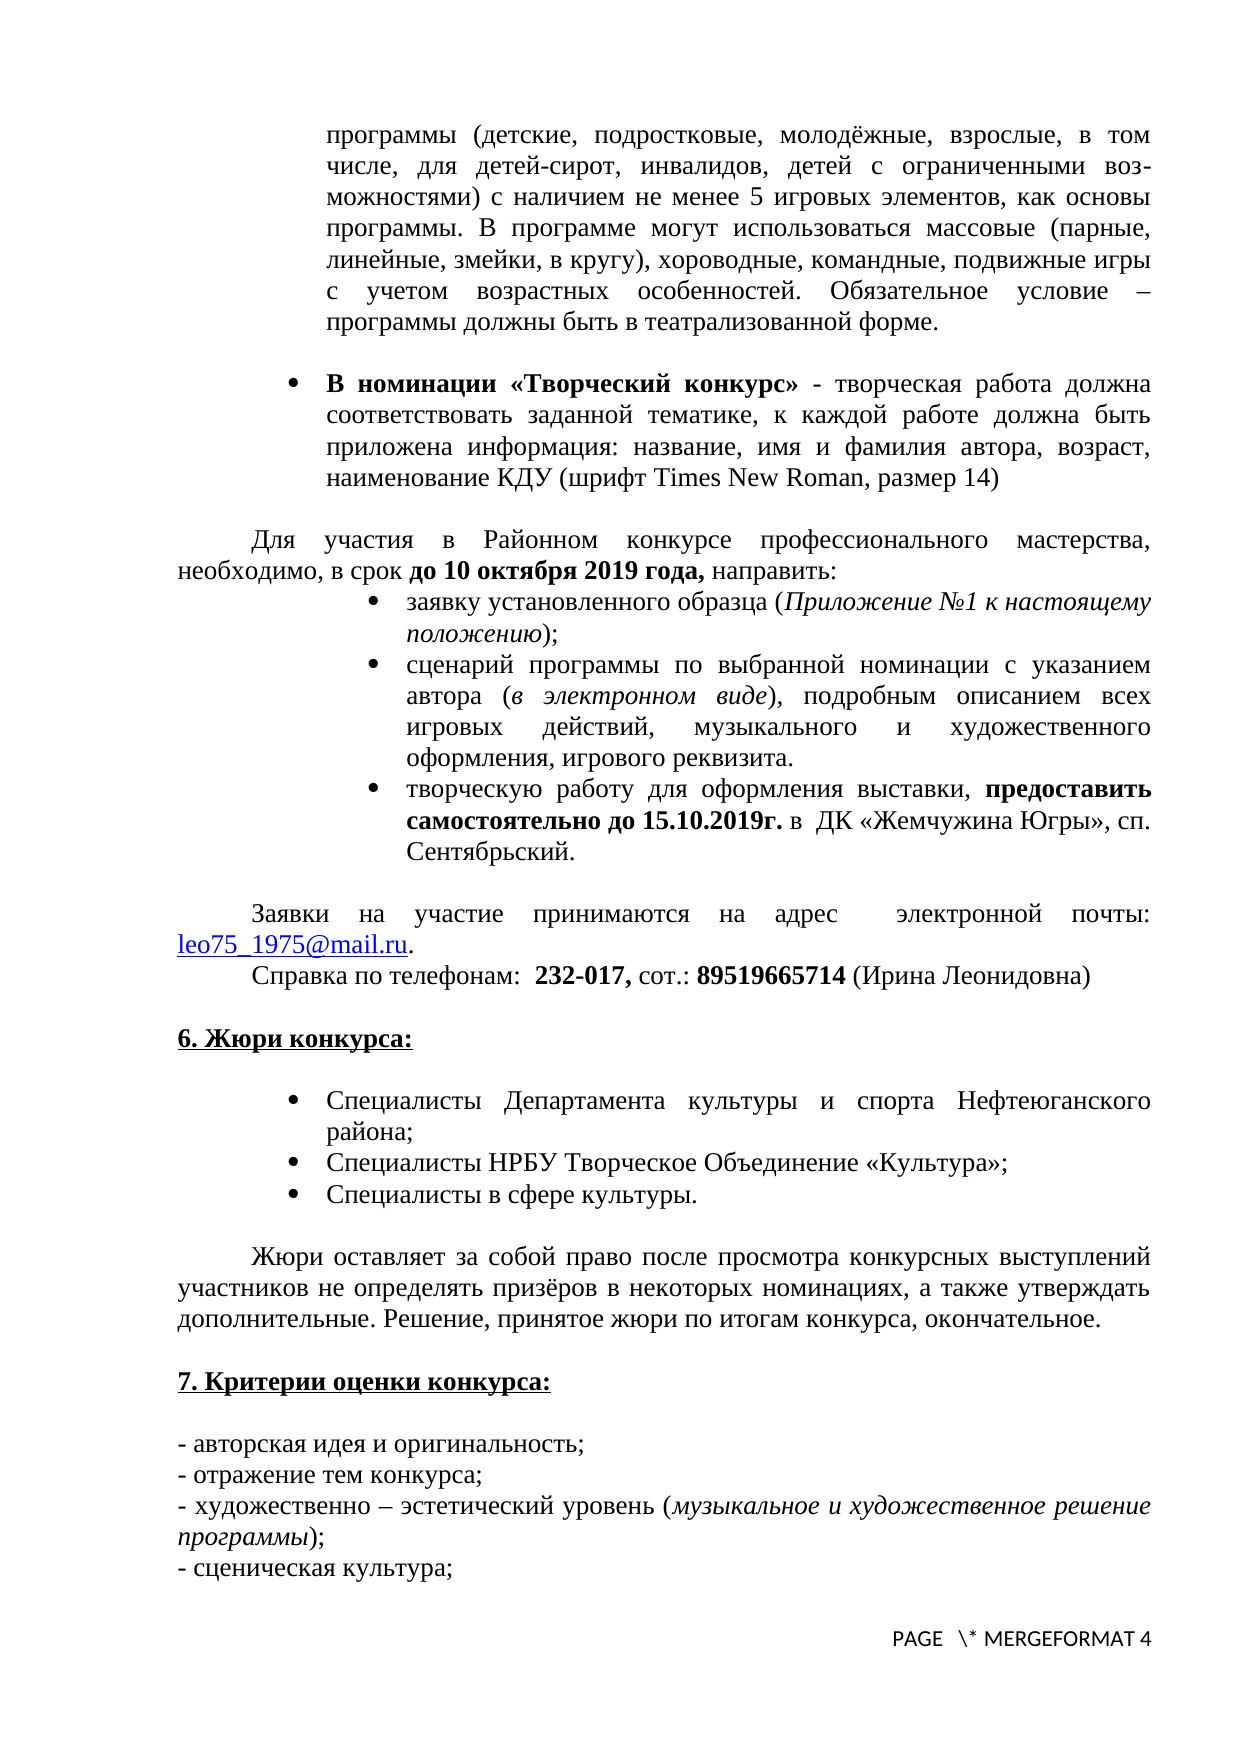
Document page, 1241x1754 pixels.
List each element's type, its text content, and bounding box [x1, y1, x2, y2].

text Жюри оставляет за собой право после просмотра конкурсных выступлений участников не определять призёров в некоторых номинациях, а также утверждать дополнительные. Решение, принятое жюри по итогам конкурса, окончательное. [177, 1240, 1152, 1333]
list Специалисты НРБУ Творческое Объединение «Культура»; [288, 1146, 1152, 1178]
list заявку установленного образца (Приложение №1 к настоящему положению); [369, 585, 1152, 648]
text Справка по телефонам: 232-017, сот.: 89519665714 (Ирина Леонидовна) [177, 959, 1152, 991]
list творческую работу для оформления выставки, предоставить самостоятельно до 15.10.2019г. в ДК «Жемчужина Югры», сп. Сентябрьский. [369, 772, 1152, 866]
text - авторская идея и оригинальность; [177, 1427, 1152, 1458]
text Заявки на участие принимаются на адрес электронной почты: leo75_1975@mail.ru. [177, 897, 1152, 959]
text - художественно – эстетический уровень (музыкальное и художественное решение программы); [177, 1489, 1152, 1552]
list Специалисты Департамента культуры и спорта Нефтеюганского района; [288, 1084, 1152, 1146]
text - отражение тем конкурса; [177, 1458, 1152, 1489]
list Специалисты в сфере культуры. [288, 1178, 1152, 1209]
text 6. Жюри конкурса: [177, 1022, 1152, 1053]
list В номинации «Творческий конкурс» - творческая работа должна соответствовать заданной тематике, к каждой работе должна быть приложена информация: название, имя и фамилия автора, возраст, наименование КДУ (шрифт Times New Roman, размер 14) [288, 367, 1152, 492]
list сценарий программы по выбранной номинации с указанием автора (в электронном виде), подробным описанием всех игровых действий, музыкального и художественного оформления, игрового реквизита. [369, 648, 1152, 772]
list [288, 118, 1152, 336]
text - сценическая культура; [177, 1552, 1152, 1583]
text Для участия в Районном конкурсе профессионального мастерства, необходимо, в срок до 10 октября 2019 года, направить: [177, 523, 1152, 585]
text 7. Критерии оценки конкурса: [177, 1365, 1152, 1396]
